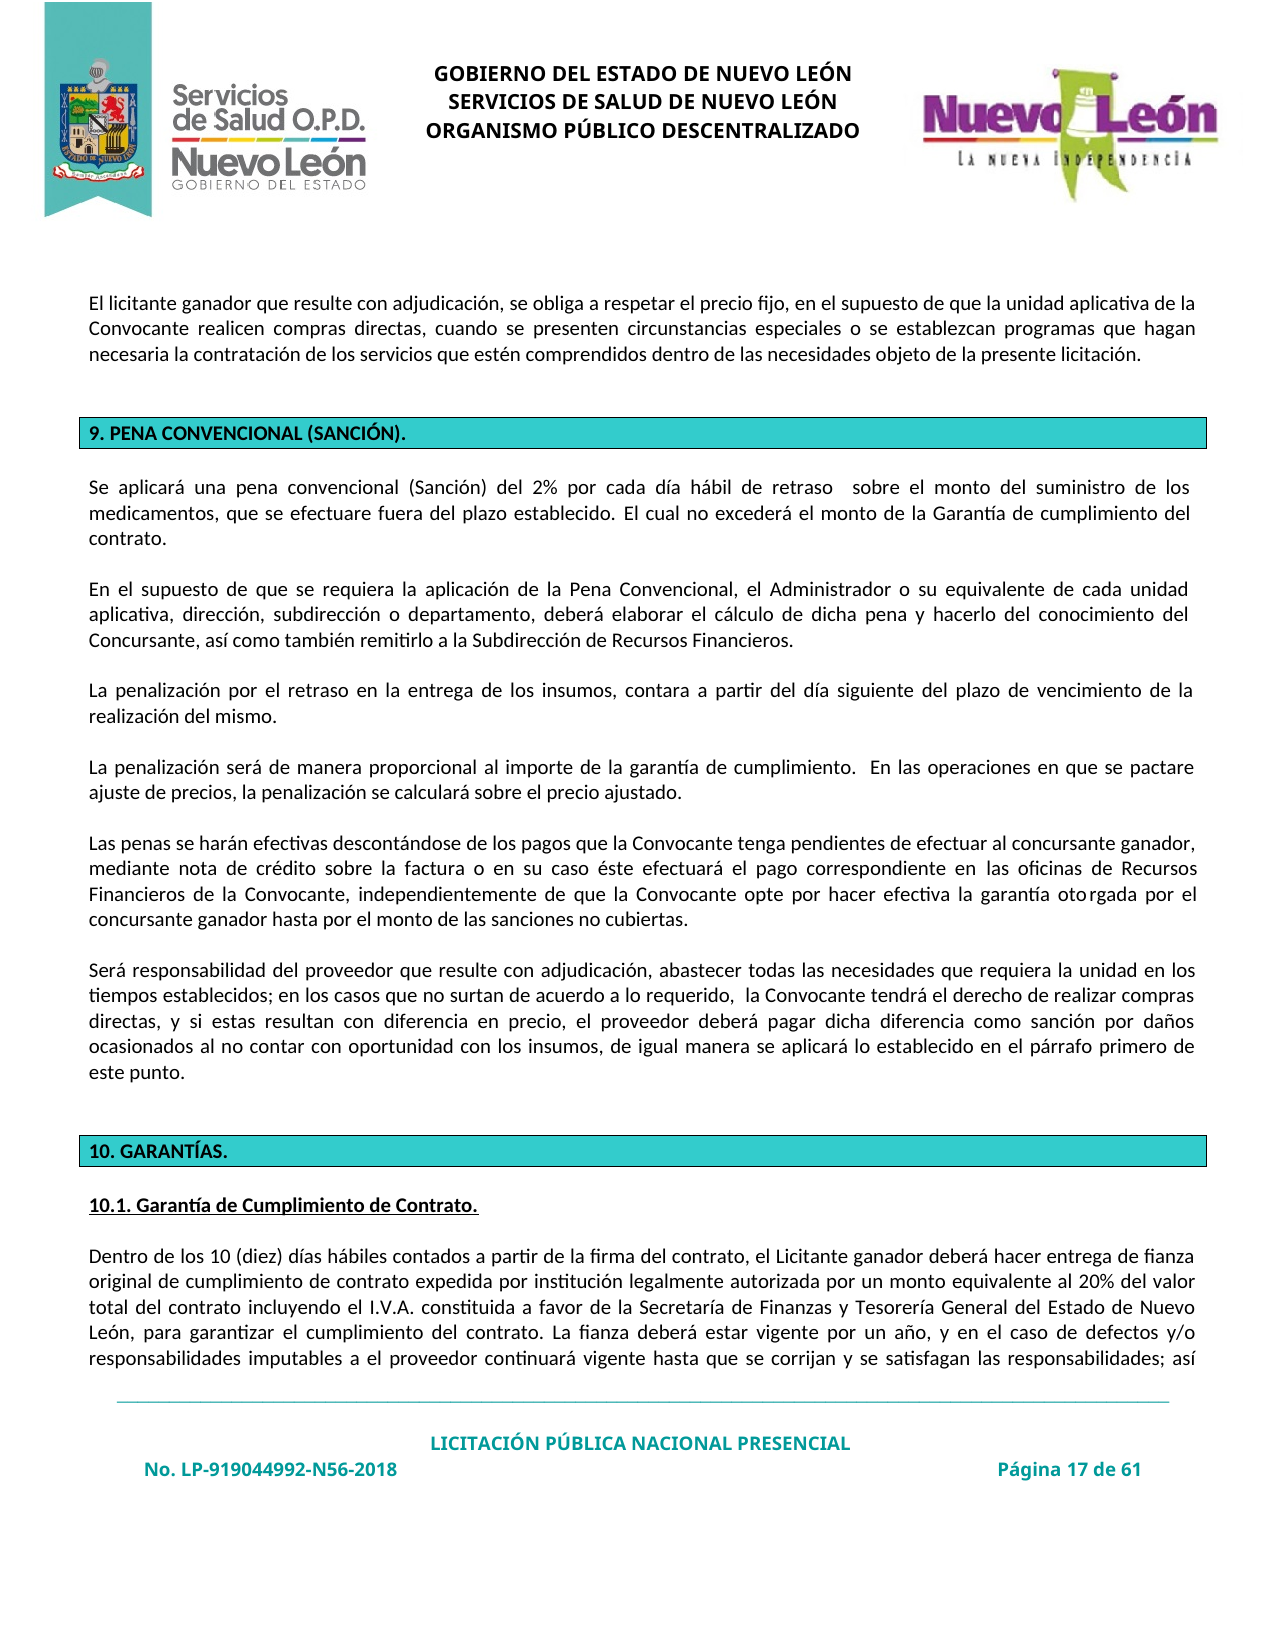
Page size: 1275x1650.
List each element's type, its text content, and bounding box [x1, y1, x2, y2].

text Se aplicará una pena convencional (Sanción) del 2% por cada día hábil de retraso sobre el monto del suministro de los medicamentos, que se efectuare fuera del plazo establecido. El cual no excederá el monto de de cumplimiento del contrato. [89, 474, 1192, 551]
text Será responsabilidad del proveedor que resulte con adjudicación, abastecer todas las necesidades que requiera la unidad en los tiempos establecidos; en los casos que no surtan de acuerdo a lo requerido, la Convocante tendrá el derecho de realizar compras directas, y si estas resultan con diferencia en precio, el proveedor deberá pagar dicha diferencia como sanción por daños ocasionados al no contar con oportunidad con los insumos, de igual manera se aplicará lo establecido en el párrafo primero de este punto. [89, 957, 1197, 1084]
text 9. PENA CONVENCIONAL (SANCIÓN). [80, 418, 1206, 448]
text La penalización será de manera proporcional al importe de la garantía de cumplimiento. En las operaciones en que se pactare ajuste de precios, la penalización se calculará sobre el precio ajustado. [89, 754, 1197, 805]
text Las penas se harán efectivas descontándose de los pagos que la Convocante tenga pendientes de efectuar al concursante ganador, mediante nota de crédito sobre la factura o en su caso éste efectuará el pago correspondiente en las oficinas de Recursos Financieros de la Convocante, independientemente de que la Convocante opte por hacer efectiva la garantía otorgada por el concursante ganador hasta por el monto de las sanciones no cubiertas. [89, 830, 1197, 932]
text 10.1. Garantía de Cumplimiento de Contrato. [89, 1192, 1197, 1218]
text 10. GARANTÍAS. [80, 1136, 1206, 1166]
text El licitante ganador que resulte con adjudicación, se obliga a respetar el precio fijo, en el supuesto de que la unidad aplicativa de la Convocante realicen compras directas, cuando se presenten circunstancias especiales o se establezcan programas que hagan necesaria la contratación de los servicios que estén comprendidos dentro de las necesidades objeto de la presente licitación. [89, 290, 1197, 366]
text En el supuesto de que se requiera la aplicación de la Pena Convencional, el Administrador o su equivalente de cada unidad aplicativa, dirección, subdirección o departamento, deberá elaborar el cálculo de dicha pena y hacerlo del conocimiento del Concursante, así como también remitirlo a la Subdirección de Recursos Financieros. [89, 576, 1192, 652]
list La penalización por el retraso en la entrega de los insumos, contara a partir del día siguiente del plazo de vencimiento de la realización del mismo. [89, 678, 1197, 728]
picture [15, 2, 1249, 229]
